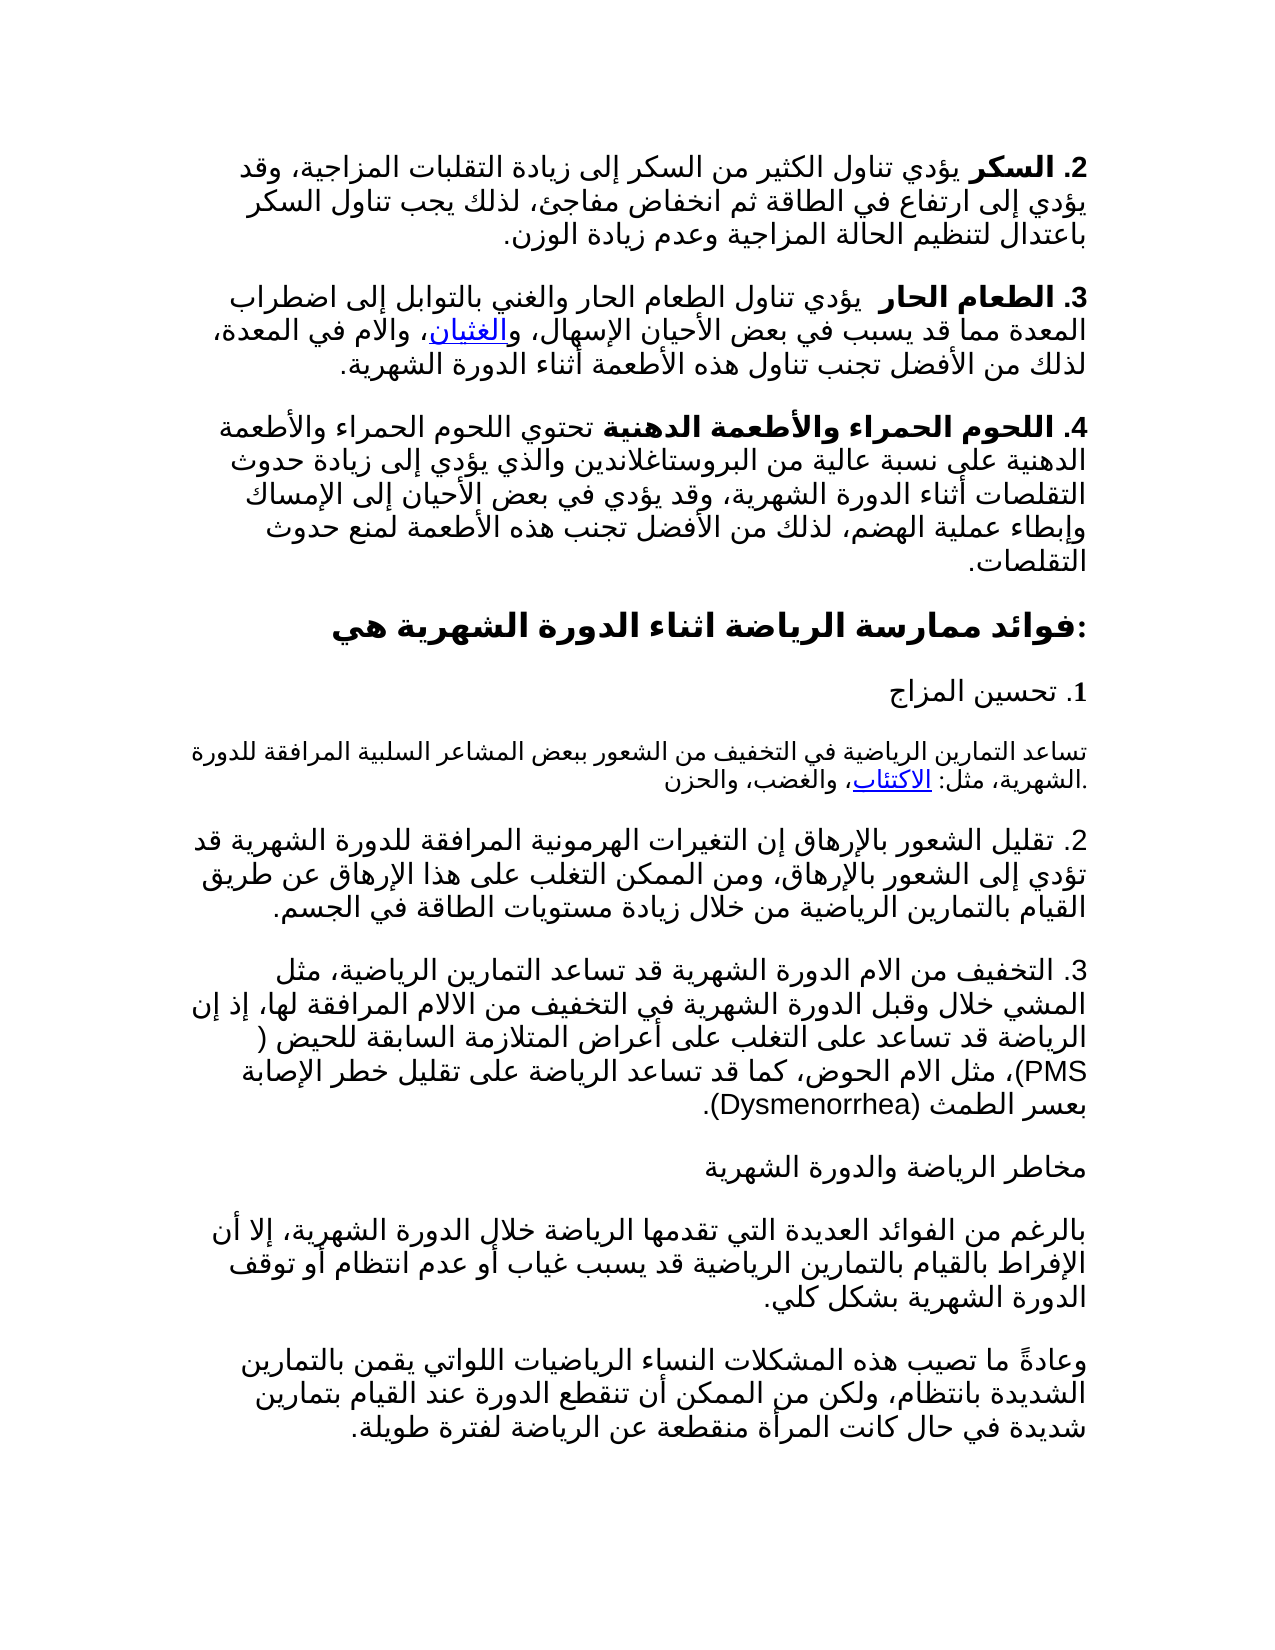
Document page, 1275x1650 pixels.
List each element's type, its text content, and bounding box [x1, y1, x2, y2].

text تساعد التمارين الرياضية في التخفيف من الشعور ببعض المشاعر السلبية المرافقة للدورة الشهرية، مثل: الاكتئاب، والغضب، والحزن. [187, 737, 1087, 794]
text فوائد ممارسة الرياضة اثناء الدورة الشهرية هي: [187, 606, 1087, 645]
text وعادةً ما تصيب هذه المشكلات النساء الرياضيات اللواتي يقمن بالتمارين الشديدة بانتظام، ولكن من الممكن أن تنقطع الدورة عند القيام بتمارين شديدة في حال كانت المرأة منقطعة عن الرياضة لفترة طويلة. [187, 1342, 1087, 1443]
text بالرغم من الفوائد العديدة التي تقدمها الرياضة خلال الدورة الشهرية، إلا أن الإفراط بالقيام بالتمارين الرياضية قد يسبب غياب أو عدم انتظام أو توقف الدورة الشهرية بشكل كلي. [187, 1213, 1087, 1313]
text 3. التخفيف من الام الدورة الشهرية قد تساعد التمارين الرياضية، مثل المشي خلال وقبل الدورة الشهرية في التخفيف من الالام المرافقة لها، إذ إن الرياضة قد تساعد على التغلب على أعراض المتلازمة السابقة للحيض (PMS)، مثل الام الحوض، كما قد تساعد الرياضة على تقليل خطر الإصابة بعسر الطمث (Dysmenorrhea). [187, 953, 1087, 1121]
text 3. الطعام الحار يؤدي تناول الطعام الحار والغني بالتوابل إلى اضطراب المعدة مما قد يسبب في بعض الأحيان الإسهال، والغثيان، والام في المعدة، لذلك من الأفضل تجنب تناول هذه الأطعمة أثناء الدورة الشهرية. [187, 280, 1087, 380]
text 2. السكر يؤدي تناول الكثير من السكر إلى زيادة التقلبات المزاجية، وقد يؤدي إلى ارتفاع في الطاقة ثم انخفاض مفاجئ، لذلك يجب تناول السكر باعتدال لتنظيم الحالة المزاجية وعدم زيادة الوزن. [187, 150, 1087, 251]
text 1. تحسين المزاج [187, 674, 1087, 707]
text 2. تقليل الشعور بالإرهاق إن التغيرات الهرمونية المرافقة للدورة الشهرية قد تؤدي إلى الشعور بالإرهاق، ومن الممكن التغلب على هذا الإرهاق عن طريق القيام بالتمارين الرياضية من خلال زيادة مستويات الطاقة في الجسم. [187, 823, 1087, 924]
text مخاطر الرياضة والدورة الشهرية [187, 1150, 1087, 1183]
text 4. اللحوم الحمراء والأطعمة الدهنية تحتوي اللحوم الحمراء والأطعمة الدهنية على نسبة عالية من البروستاغلاندين والذي يؤدي إلى زيادة حدوث التقلصات أثناء الدورة الشهرية، وقد يؤدي في بعض الأحيان إلى الإمساك وإبطاء عملية الهضم، لذلك من الأفضل تجنب هذه الأطعمة لمنع حدوث التقلصات. [187, 409, 1087, 577]
